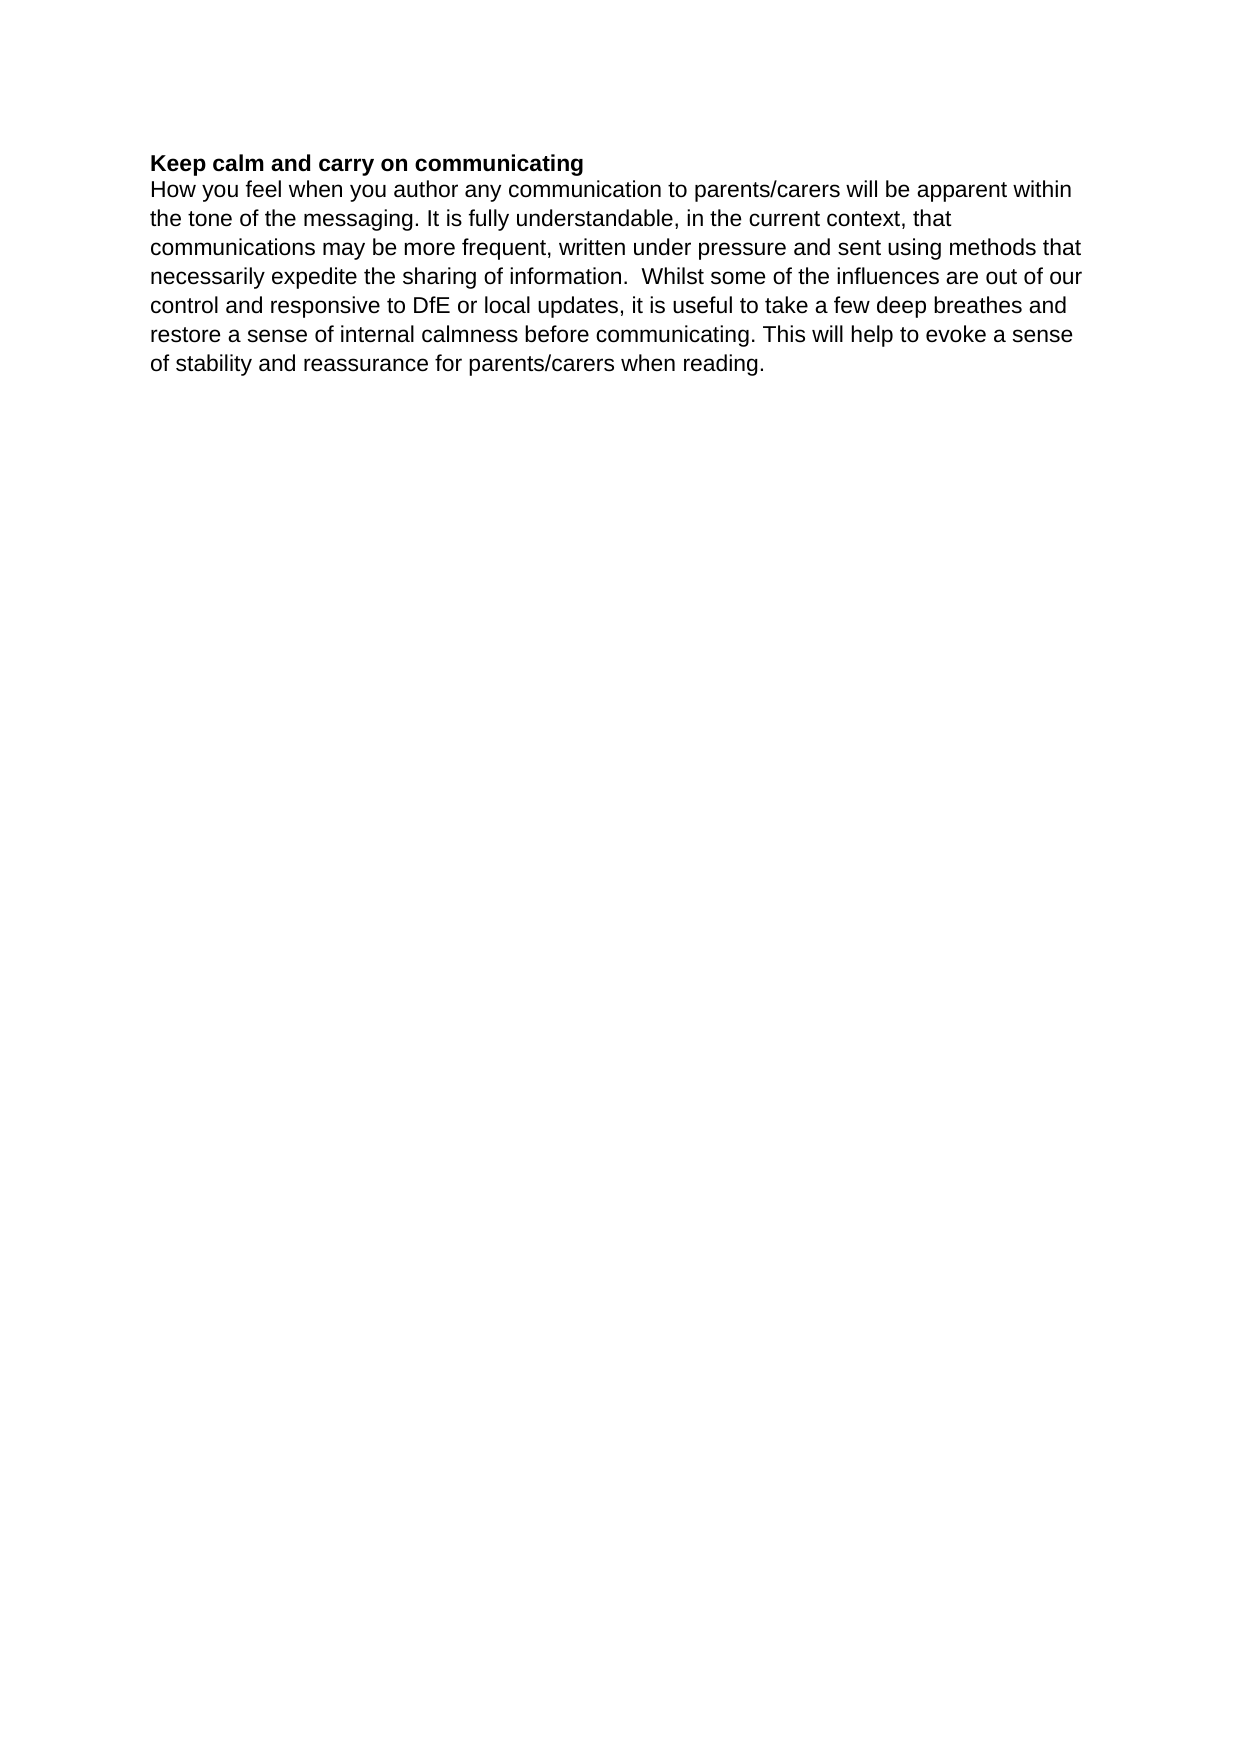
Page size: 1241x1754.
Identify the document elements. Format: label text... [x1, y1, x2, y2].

subtitle Keep calm and carry on communicating [150, 150, 1090, 176]
text How you feel when you author any communication to parents/carers will be apparent within the tone of the messaging. It is fully understandable, in the current context, that communications may be more frequent, written under pressure and sent using methods that necessarily expedite the sharing of information. Whilst some of the influences are out of our control and responsive to DfE or local updates, it is useful to take a few deep breathes and restore a sense of internal calmness before communicating. This will help to evoke a sense of stability and reassurance for parents/carers when reading. [150, 176, 1090, 376]
